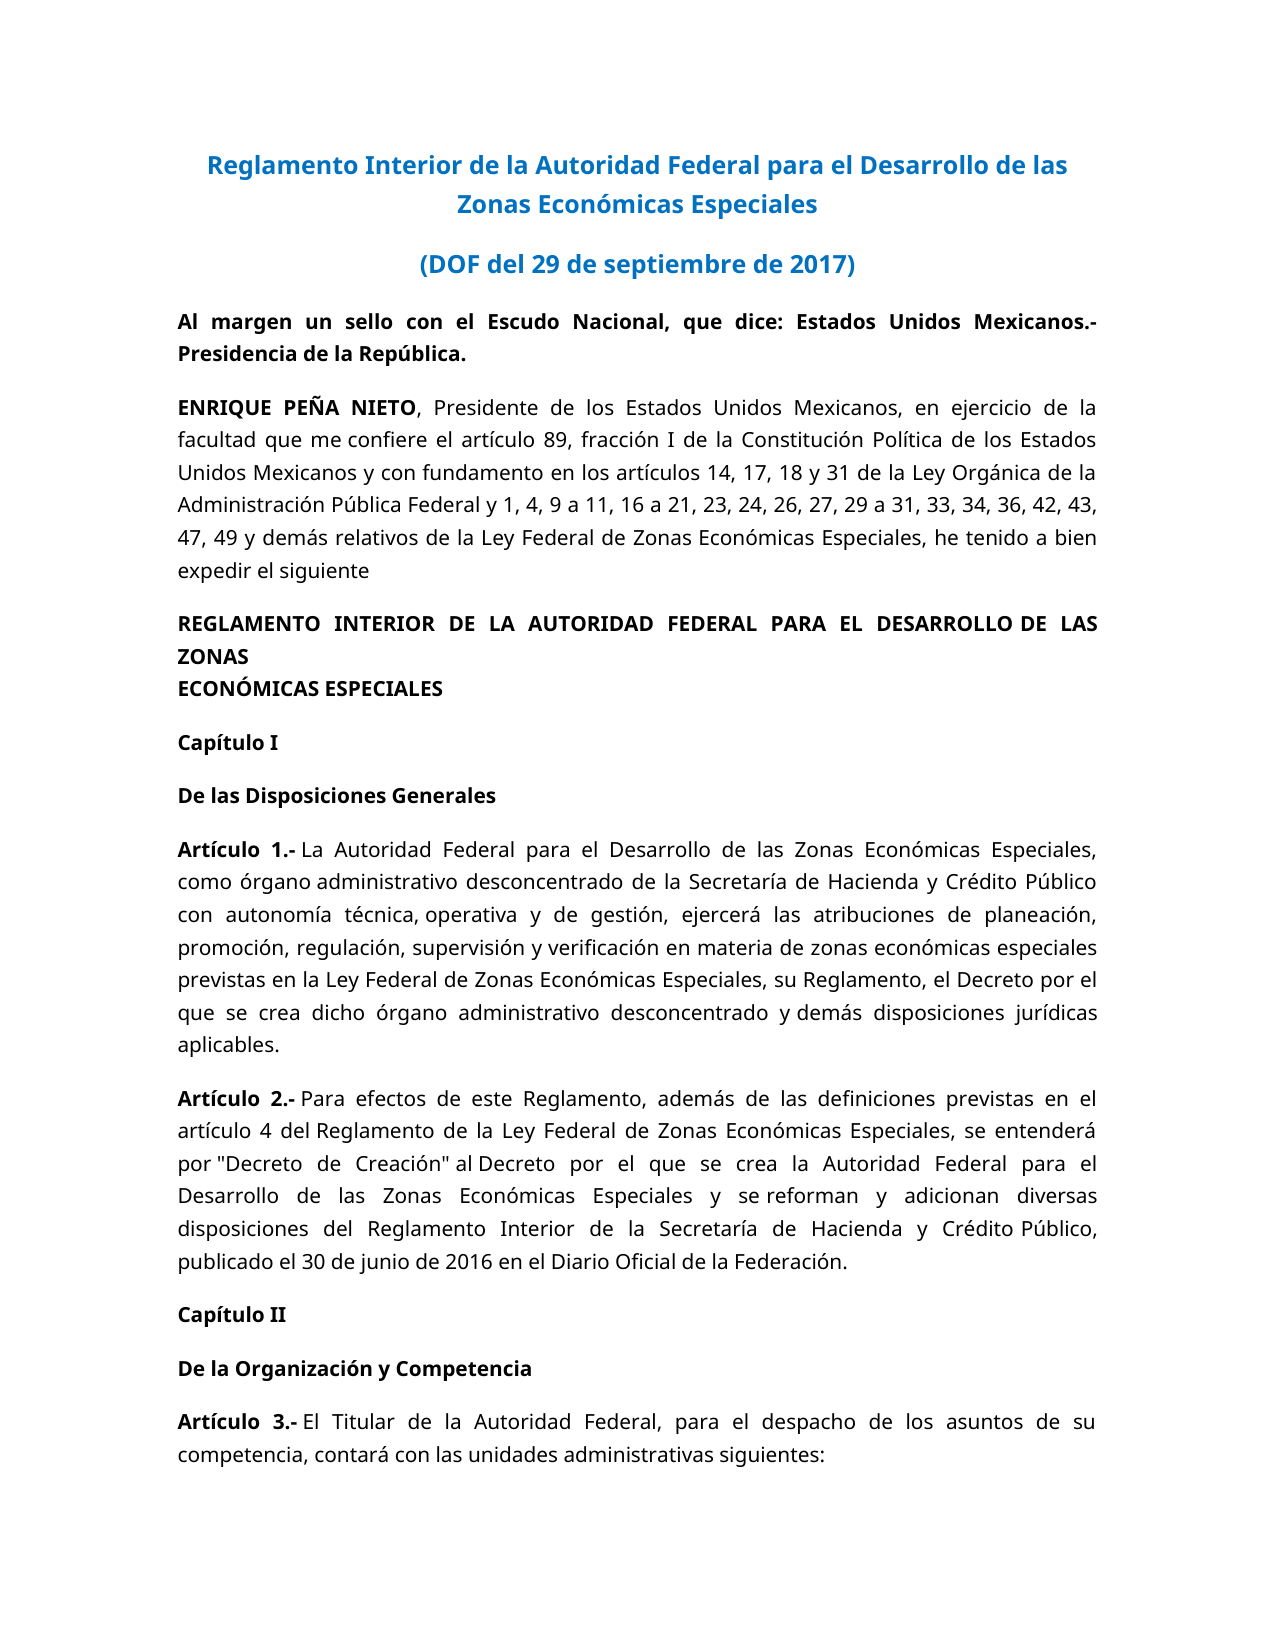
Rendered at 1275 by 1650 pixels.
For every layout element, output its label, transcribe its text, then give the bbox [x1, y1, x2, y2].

text Artículo 1.- La Autoridad Federal para el Desarrollo de las Zonas Económicas Especiales, como órgano administrativo desconcentrado de la Secretaría de Hacienda y Crédito Público con autonomía técnica, operativa y de gestión, ejercerá las atribuciones de planeación, promoción, regulación, supervisión y verificación en materia de zonas económicas especiales previstas en la Ley Federal de Zonas Económicas Especiales, su Reglamento, el Decreto por el que se crea dicho órgano administrativo desconcentrado y demás disposiciones jurídicas aplicables. [177, 835, 1098, 1059]
text De la Organización y Competencia [177, 1354, 1098, 1382]
text Artículo 3.- El Titular de la Autoridad Federal, para el despacho de los asuntos de su competencia, contará con las unidades administrativas siguientes: [177, 1407, 1098, 1468]
text REGLAMENTO INTERIOR DE LA AUTORIDAD FEDERAL PARA EL DESARROLLO DE LAS ZONAS ECONÓMICAS ESPECIALES [177, 609, 1098, 703]
text (DOF del 29 de septiembre de 2017) [177, 247, 1098, 281]
text Reglamento Interior de la Autoridad Federal para el Desarrollo de las Zonas Económicas Especiales [177, 148, 1098, 221]
text Capítulo II [177, 1300, 1098, 1329]
text ENRIQUE PEÑA NIETO, Presidente de los Estados Unidos Mexicanos, en ejercicio de la facultad que me confiere el artículo 89, fracción I de la Constitución Política de los Estados Unidos Mexicanos y con fundamento en los artículos 14, 17, 18 y 31 de la Ley Orgánica de la Administración Pública Federal y 1, 4, 9 a 11, 16 a 21, 23, 24, 26, 27, 29 a 31, 33, 34, 36, 42, 43, 47, 49 y demás relativos de la Ley Federal de Zonas Económicas Especiales, he tenido a bien expedir el siguiente [177, 393, 1098, 584]
text Capítulo I [177, 728, 1098, 756]
text Artículo 2.- Para efectos de este Reglamento, además de las definiciones previstas en el artículo 4 del Reglamento de la Ley Federal de Zonas Económicas Especiales, se entenderá por "Decreto de Creación" al Decreto por el que se crea la Autoridad Federal para el Desarrollo de las Zonas Económicas Especiales y se reforman y adicionan diversas disposiciones del Reglamento Interior de la Secretaría de Hacienda y Crédito Público, publicado el 30 de junio de 2016 en el Diario Oficial de la Federación. [177, 1084, 1098, 1275]
text De las Disposiciones Generales [177, 781, 1098, 810]
text Al margen un sello con el Escudo Nacional, que dice: Estados Unidos Mexicanos.- Presidencia de la República. [177, 307, 1098, 368]
